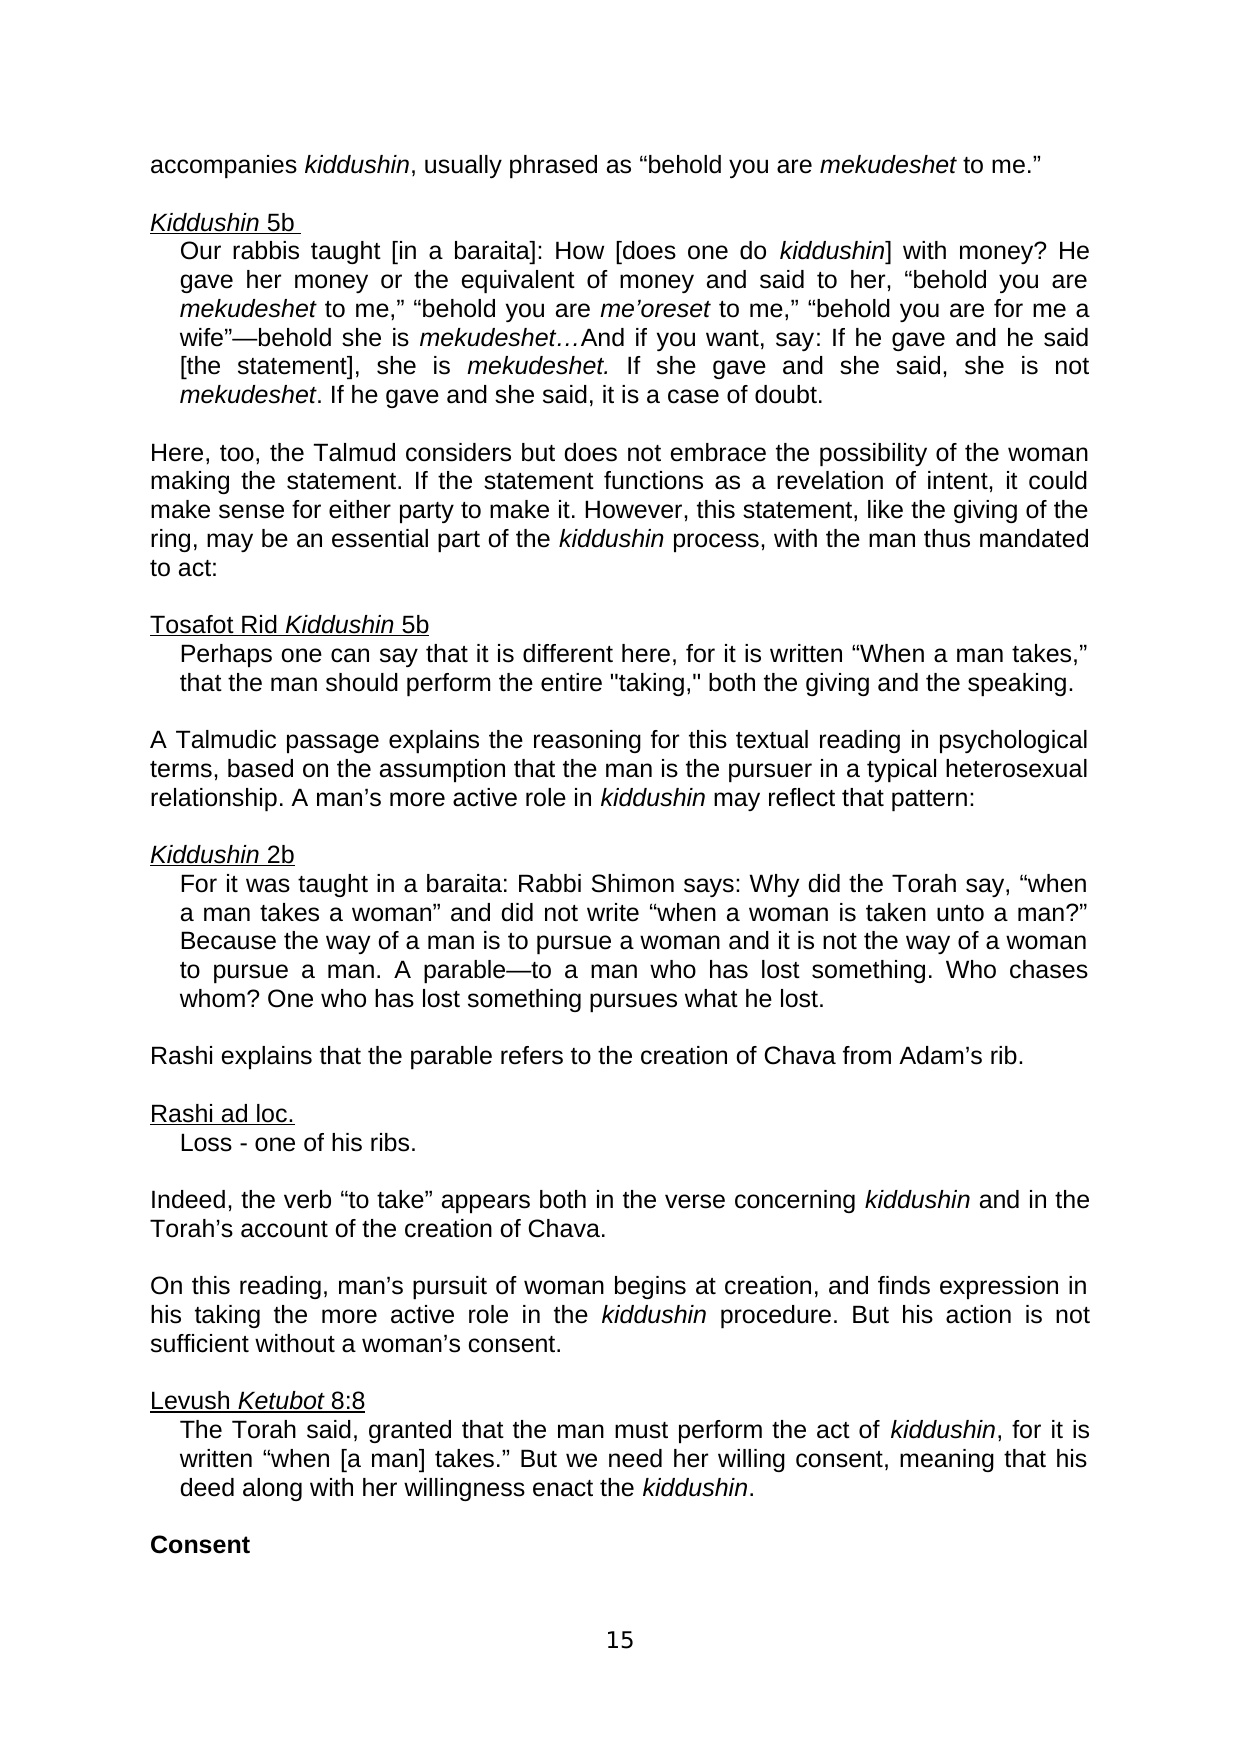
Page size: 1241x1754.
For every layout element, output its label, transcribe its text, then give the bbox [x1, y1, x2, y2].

text The Torah said, granted that the man must perform the act of kiddushin, for it is written “when [a man] takes.” But we need her willing consent, meaning that his deed along with her willingness enact the kiddushin. [179, 1415, 1090, 1501]
title Levush Ketubot 8:8 [150, 1386, 1090, 1415]
text A Talmudic passage explains the reasoning for this textual reading in psychological terms, based on the assumption that the man is the pursuer in a typical heterosexual relationship. A man’s more active role in kiddushin may reflect that pattern: [150, 725, 1090, 811]
text Our rabbis taught [in a baraita]: How [does one do kiddushin] with money? He gave her money or the equivalent of money and said to her, “behold you are mekudeshet to me,” “behold you are me’oreset to me,” “behold you are for me a wife”—behold she is mekudeshet…And if you want, say: If he gave and he said [the statement], she is mekudeshet. If she gave and she said, she is not mekudeshet. If he gave and she said, it is a case of doubt. [179, 236, 1090, 409]
text Consent [150, 1530, 1090, 1559]
text Indeed, the verb “to take” appears both in the verse concerning kiddushin and in the Torah’s account of the creation of Chava. [150, 1185, 1090, 1242]
title Rashi ad loc. [150, 1099, 1090, 1127]
text Perhaps one can say that it is different here, for it is written “When a man takes,” that the man should perform the entire "taking," both the giving and the speaking. [179, 639, 1090, 696]
title Tosafot Rid Kiddushin 5b [150, 610, 1090, 639]
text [150, 150, 1090, 179]
text For it was taught in a baraita: Rabbi Shimon says: Why did the Torah say, “when a man takes a woman” and did not write “when a woman is taken unto a man?” Because the way of a man is to pursue a woman and it is not the way of a woman to pursue a man. A parable—to a man who has lost something. Who chases whom? One who has lost something pursues what he lost. [179, 869, 1090, 1012]
text Loss - one of his ribs. [179, 1127, 1090, 1156]
text On this reading, man’s pursuit of woman begins at creation, and finds expression in his taking the more active role in the kiddushin procedure. But his action is not sufficient without a woman’s consent. [150, 1271, 1090, 1357]
title Kiddushin 5b [150, 207, 1090, 236]
text Here, too, the Talmud considers but does not embrace the possibility of the woman making the statement. If the statement functions as a revelation of intent, it could make sense for either party to make it. However, this statement, like the giving of the ring, may be an essential part of the kiddushin process, with the man thus mandated to act: [150, 437, 1090, 581]
title Kiddushin 2b [150, 840, 1090, 869]
text Rashi explains that the parable refers to the creation of Chava from Adam’s rib. [150, 1041, 1090, 1070]
